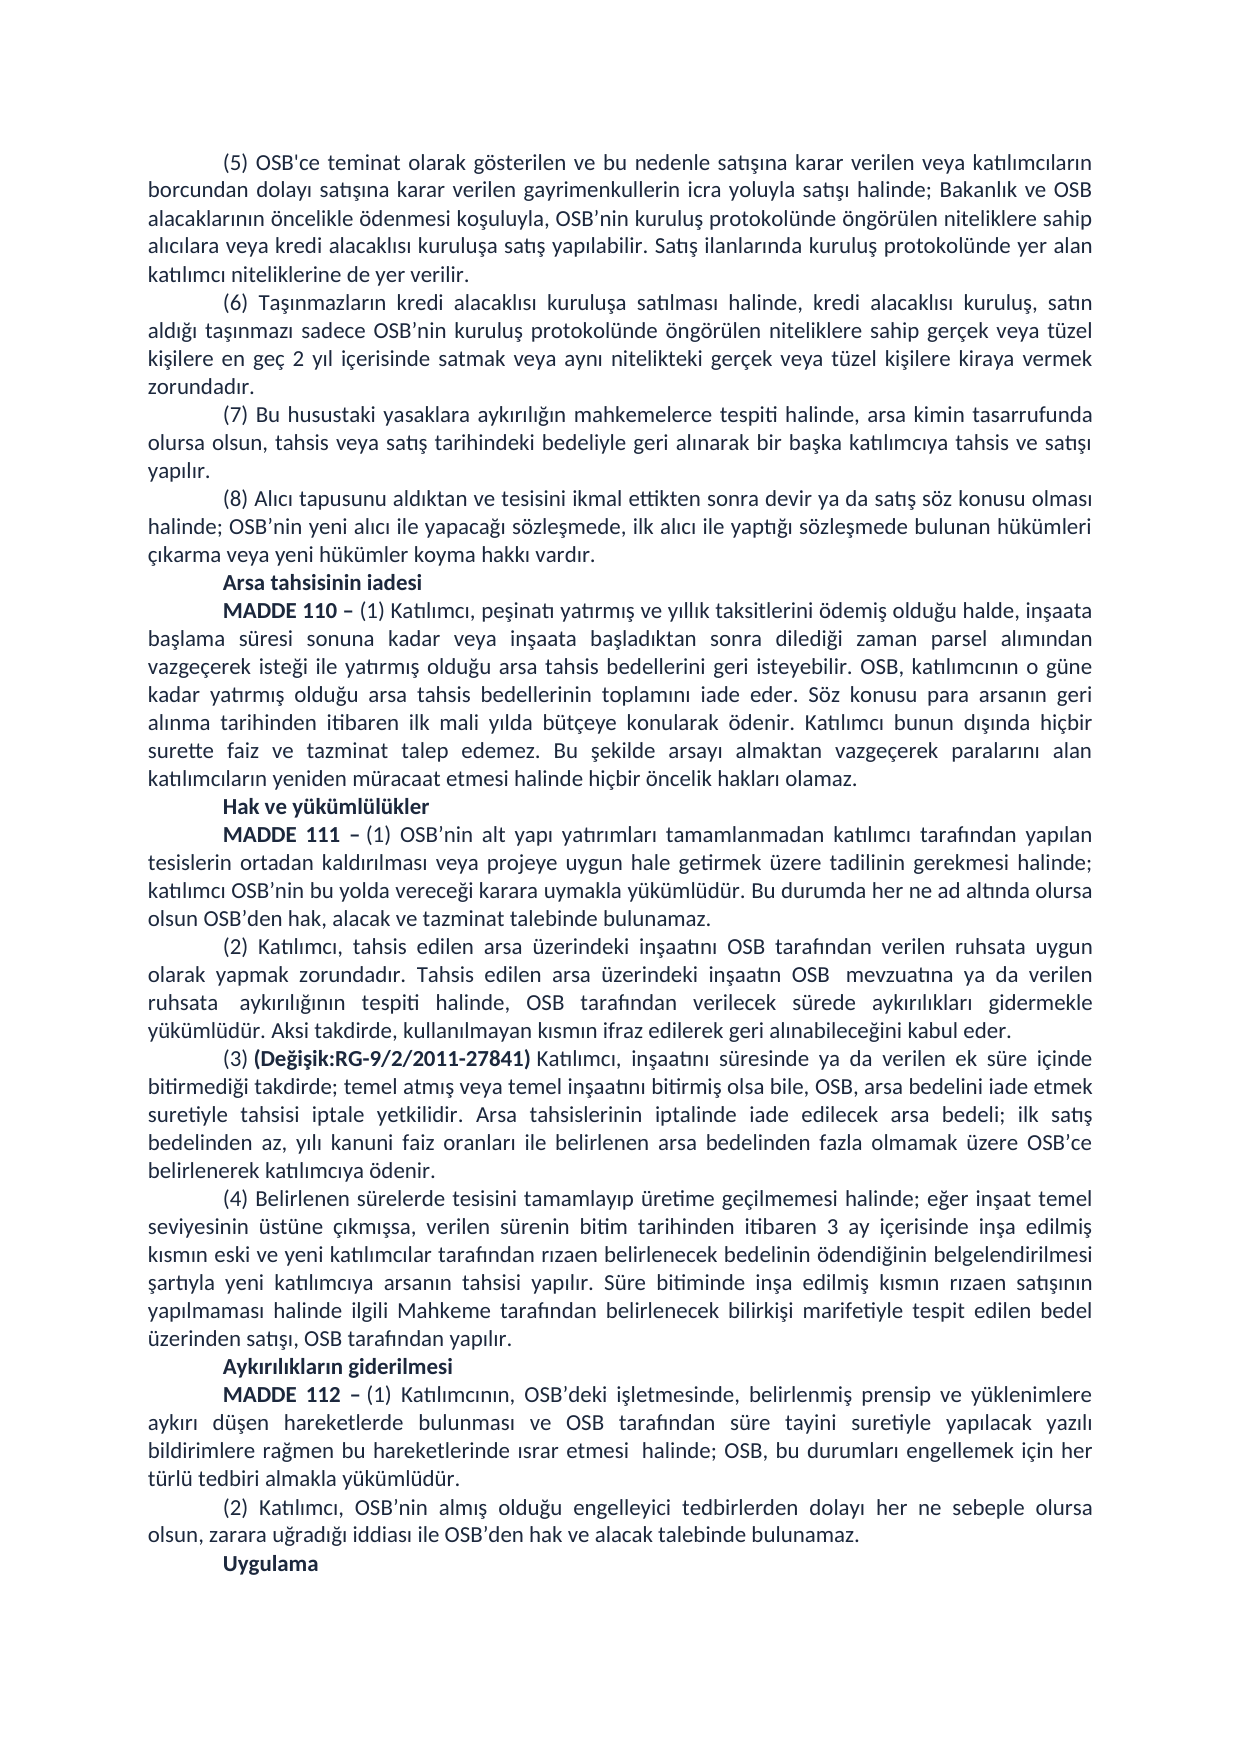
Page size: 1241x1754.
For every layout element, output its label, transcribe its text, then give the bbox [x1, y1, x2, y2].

text Aykırılıkların giderilmesi [148, 1352, 1093, 1381]
text (6) Taşınmazların kredi alacaklısı kuruluşa satılması halinde, kredi alacaklısı kuruluş, satın aldığı taşınmazı sadece OSB’nin kuruluş protokolünde öngörülen niteliklere sahip gerçek veya tüzel kişilere en geç 2 yıl içerisinde satmak veya aynı nitelikteki gerçek veya tüzel kişilere kiraya vermek zorundadır. [148, 288, 1093, 400]
text (5) OSB'ce teminat olarak gösterilen ve bu nedenle satışına karar verilen veya katılımcıların borcundan dolayı satışına karar verilen gayrimenkullerin icra yoluyla satışı halinde; Bakanlık ve OSB alacaklarının öncelikle ödenmesi koşuluyla, OSB’nin kuruluş protokolünde öngörülen niteliklere sahip alıcılara veya kredi alacaklısı kuruluşa satış yapılabilir. Satış ilanlarında kuruluş protokolünde yer alan katılımcı niteliklerine de yer verilir. [148, 148, 1093, 288]
text Uygulama [148, 1549, 1093, 1577]
text MADDE 111 – (1) OSB’nin alt yapı yatırımları tamamlanmadan katılımcı tarafından yapılan tesislerin ortadan kaldırılması veya projeye uygun hale getirmek üzere tadilinin gerekmesi halinde; katılımcı OSB’nin bu yolda vereceği karara uymakla yükümlüdür. Bu durumda her ne ad altında olursa olsun OSB’den hak, alacak ve tazminat talebinde bulunamaz. [148, 820, 1093, 932]
text (8) Alıcı tapusunu aldıktan ve tesisini ikmal ettikten sonra devir ya da satış söz konusu olması halinde; OSB’nin yeni alıcı ile yapacağı sözleşmede, ilk alıcı ile yaptığı sözleşmede bulunan hükümleri çıkarma veya yeni hükümler koyma hakkı vardır. [148, 484, 1093, 568]
text (3) (Değişik:RG-9/2/2011-27841) Katılımcı, inşaatını süresinde ya da verilen ek süre içinde bitirmediği takdirde; temel atmış veya temel inşaatını bitirmiş olsa bile, OSB, arsa bedelini iade etmek suretiyle tahsisi iptale yetkilidir. Arsa tahsislerinin iptalinde iade edilecek arsa bedeli; ilk satış bedelinden az, yılı kanuni faiz oranları ile belirlenen arsa bedelinden fazla olmamak üzere OSB’ce belirlenerek katılımcıya ödenir. [148, 1044, 1093, 1184]
text (4) Belirlenen sürelerde tesisini tamamlayıp üretime geçilmemesi halinde; eğer inşaat temel seviyesinin üstüne çıkmışsa, verilen sürenin bitim tarihinden itibaren 3 ay içerisinde inşa edilmiş kısmın eski ve yeni katılımcılar tarafından rızaen belirlenecek bedelinin ödendiğinin belgelendirilmesi şartıyla yeni katılımcıya arsanın tahsisi yapılır. Süre bitiminde inşa edilmiş kısmın rızaen satışının yapılmaması halinde ilgili Mahkeme tarafından belirlenecek bilirkişi marifetiyle tespit edilen bedel üzerinden satışı, OSB tarafından yapılır. [148, 1184, 1093, 1352]
text (7) Bu husustaki yasaklara aykırılığın mahkemelerce tespiti halinde, arsa kimin tasarrufunda olursa olsun, tahsis veya satış tarihindeki bedeliyle geri alınarak bir başka katılımcıya tahsis ve satışı yapılır. [148, 400, 1093, 484]
text MADDE 112 – (1) Katılımcının, OSB’deki işletmesinde, belirlenmiş prensip ve yüklenimlere aykırı düşen hareketlerde bulunması ve OSB tarafından süre tayini suretiyle yapılacak yazılı bildirimlere rağmen bu hareketlerinde ısrar etmesi halinde; OSB, bu durumları engellemek için her türlü tedbiri almakla yükümlüdür. [148, 1381, 1093, 1493]
text Arsa tahsisinin iadesi [148, 568, 1093, 596]
text (2) Katılımcı, tahsis edilen arsa üzerindeki inşaatını OSB tarafından verilen ruhsata uygun olarak yapmak zorundadır. Tahsis edilen arsa üzerindeki inşaatın OSB mevzuatına ya da verilen ruhsata aykırılığının tespiti halinde, OSB tarafından verilecek sürede aykırılıkları gidermekle yükümlüdür. Aksi takdirde, kullanılmayan kısmın ifraz edilerek geri alınabileceğini kabul eder. [148, 932, 1093, 1044]
text MADDE 110 – (1) Katılımcı, peşinatı yatırmış ve yıllık taksitlerini ödemiş olduğu halde, inşaata başlama süresi sonuna kadar veya inşaata başladıktan sonra dilediği zaman parsel alımından vazgeçerek isteği ile yatırmış olduğu arsa tahsis bedellerini geri isteyebilir. OSB, katılımcının o güne kadar yatırmış olduğu arsa tahsis bedellerinin toplamını iade eder. Söz konusu para arsanın geri alınma tarihinden itibaren ilk mali yılda bütçeye konularak ödenir. Katılımcı bunun dışında hiçbir surette faiz ve tazminat talep edemez. Bu şekilde arsayı almaktan vazgeçerek paralarını alan katılımcıların yeniden müracaat etmesi halinde hiçbir öncelik hakları olamaz. [148, 596, 1093, 792]
text Hak ve yükümlülükler [148, 792, 1093, 820]
text (2) Katılımcı, OSB’nin almış olduğu engelleyici tedbirlerden dolayı her ne sebeple olursa olsun, zarara uğradığı iddiası ile OSB’den hak ve alacak talebinde bulunamaz. [148, 1493, 1093, 1549]
